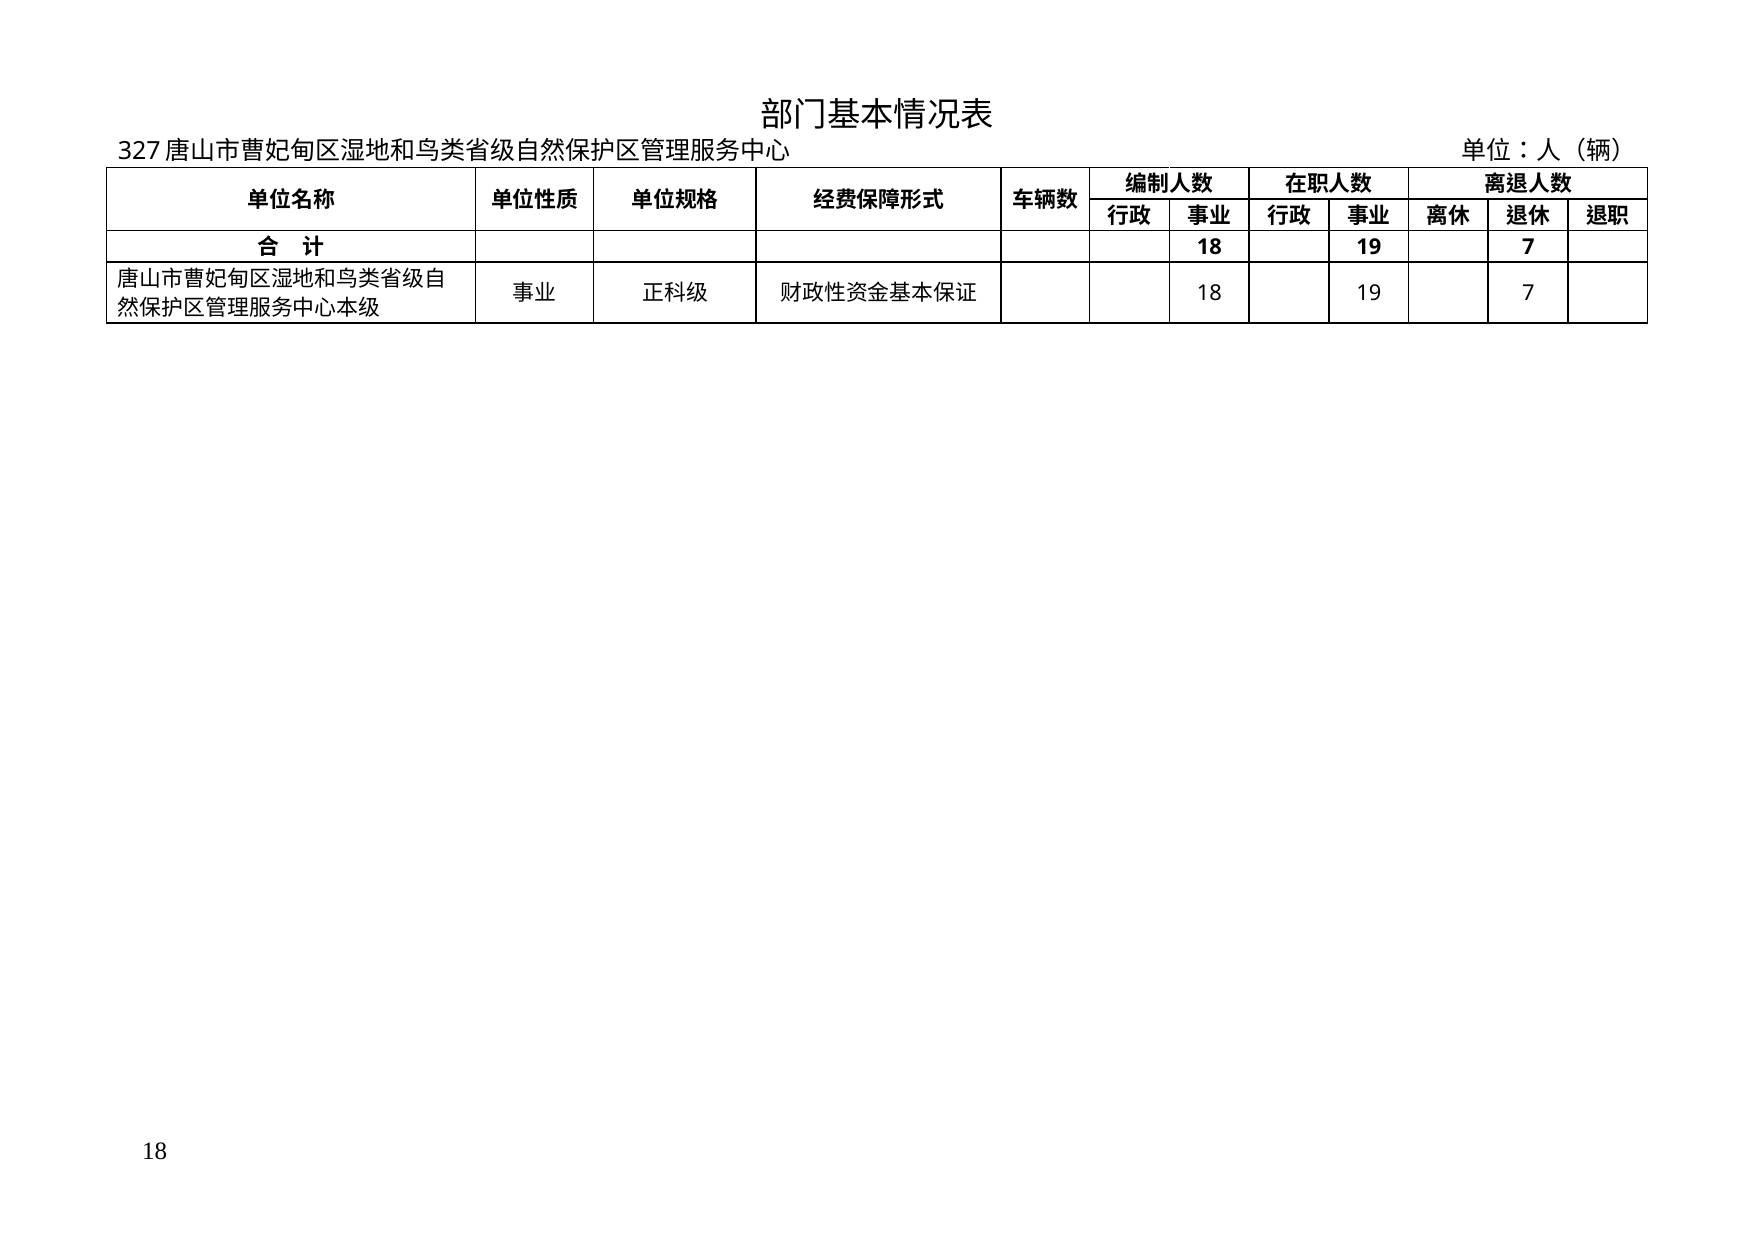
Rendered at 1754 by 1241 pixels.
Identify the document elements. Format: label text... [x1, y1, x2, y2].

table_cell [1409, 263, 1487, 322]
table_cell [1002, 231, 1089, 261]
table_cell 事业 [1170, 200, 1248, 229]
table_cell 正科级 [594, 263, 755, 322]
table_cell 离退人数 [1409, 168, 1647, 198]
table_cell 单位性质 [476, 168, 593, 229]
table_cell 事业 [1330, 200, 1408, 229]
table_cell [1569, 263, 1647, 322]
table_cell 编制人数 [1090, 168, 1248, 198]
table_cell 单位名称 [107, 168, 475, 229]
table_cell 退职 [1569, 200, 1647, 229]
table_cell [1250, 231, 1328, 261]
table_cell 退休 [1489, 200, 1567, 229]
table_cell 18 [1170, 263, 1248, 322]
table_header 单位：人（辆） [1170, 133, 1647, 167]
table_cell 在职人数 [1250, 168, 1408, 198]
table_cell 19 [1330, 263, 1408, 322]
table_cell 经费保障形式 [757, 168, 1000, 229]
text 部门基本情况表 [142, 106, 1612, 131]
table_cell [1569, 231, 1647, 261]
table_cell 离休 [1409, 200, 1487, 229]
table_cell 财政性资金基本保证 [757, 263, 1000, 322]
table_cell 18 [1170, 231, 1248, 261]
table_cell 单位规格 [594, 168, 755, 229]
table_cell [1409, 231, 1487, 261]
table_cell [757, 231, 1000, 261]
table_cell [1090, 231, 1169, 261]
table_cell 19 [1330, 231, 1408, 261]
table_cell [1250, 263, 1328, 322]
table_cell [1090, 263, 1169, 322]
table_cell [476, 231, 593, 261]
table_cell 唐山市曹妃甸区湿地和鸟类省级自然保护区管理服务中心本级 [107, 263, 475, 322]
table_header 327唐山市曹妃甸区湿地和鸟类省级自然保护区管理服务中心 [107, 133, 1169, 167]
table_cell 行政 [1250, 200, 1328, 229]
table_cell 合 计 [107, 231, 475, 261]
table_cell 车辆数 [1002, 168, 1089, 229]
table_cell [1002, 263, 1089, 322]
table_cell 事业 [476, 263, 593, 322]
table_cell 行政 [1090, 200, 1169, 229]
table_cell [594, 231, 755, 261]
table_cell 7 [1489, 231, 1567, 261]
table_cell 7 [1489, 263, 1567, 322]
